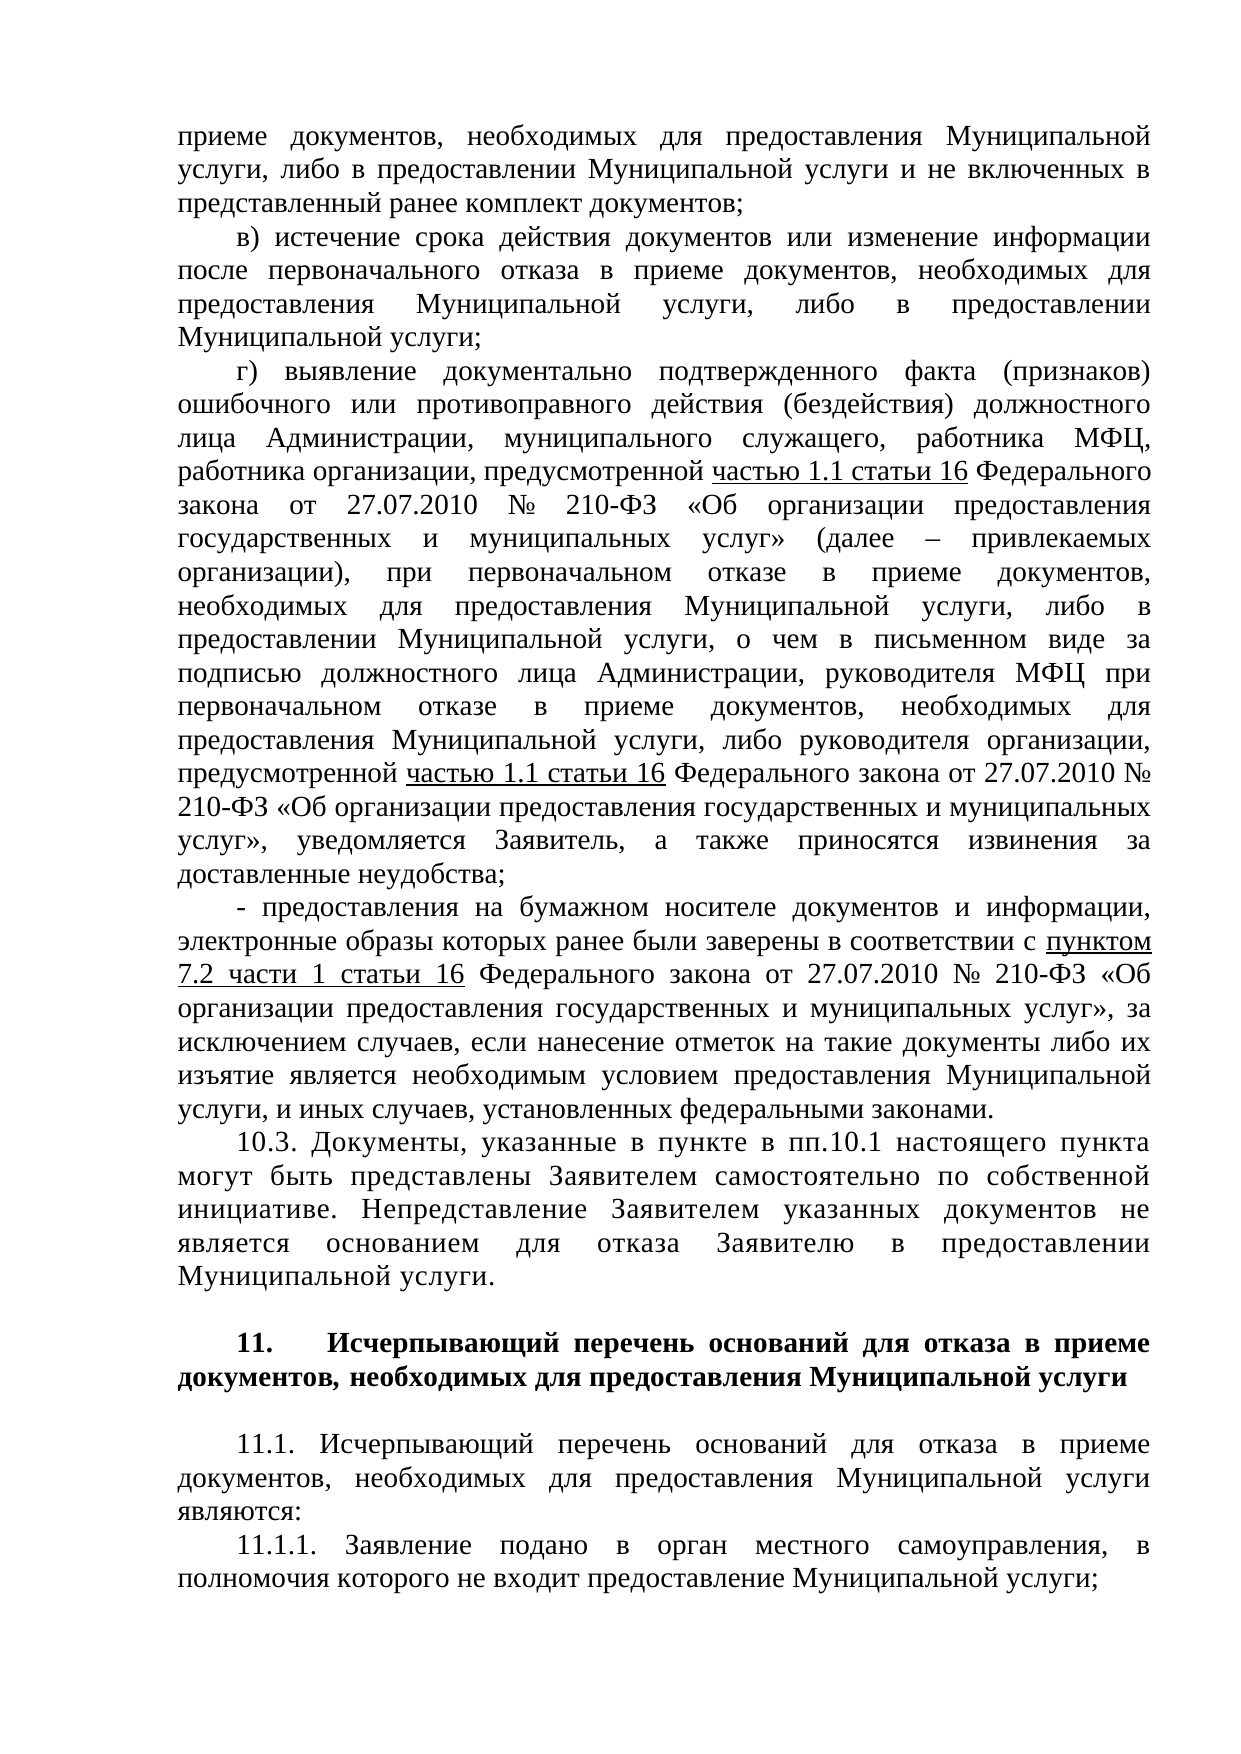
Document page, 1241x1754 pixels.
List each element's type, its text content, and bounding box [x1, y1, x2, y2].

list Исчерпывающий перечень оснований для отказа в приеме документов, необходимых для предоставления Муниципальной услуги [177, 1326, 1152, 1393]
text 11.1. Исчерпывающий перечень оснований для отказа в приеме документов, необходимых для предоставления Муниципальной услуги являются: [177, 1426, 1152, 1527]
text - предоставления на бумажном носителе документов и информации, электронные образы которых ранее были заверены в соответствии с пунктом 7.2 части 1 статьи 16 Федерального закона от 27.07.2010 № 210-ФЗ «Об организации предоставления государственных и муниципальных услуг», за исключением случаев, если нанесение отметок на такие документы либо их изъятие является необходимым условием предоставления Муниципальной услуги, и иных случаев, установленных федеральными законами. [177, 889, 1152, 1124]
text г) выявление документально подтвержденного факта (признаков) ошибочного или противоправного действия (бездействия) должностного лица Администрации, муниципального служащего, работника МФЦ, работника организации, предусмотренной частью 1.1 статьи 16 Федерального закона от 27.07.2010 № 210-ФЗ «Об организации предоставления государственных и муниципальных услуг» (далее – привлекаемых организации), при первоначальном отказе в приеме документов, необходимых для предоставления Муниципальной услуги, либо в предоставлении Муниципальной услуги, о чем в письменном виде за подписью должностного лица Администрации, руководителя МФЦ при первоначальном отказе в приеме документов, необходимых для предоставления Муниципальной услуги, либо руководителя организации, предусмотренной частью 1.1 статьи 16 Федерального закона от 27.07.2010 № 210-ФЗ «Об организации предоставления государственных и муниципальных услуг», уведомляется Заявитель, а также приносятся извинения за доставленные неудобства; [177, 353, 1152, 889]
text 10.3. Документы, указанные в пункте в пп.10.1 настоящего пункта могут быть представлены Заявителем самостоятельно по собственной инициативе. Непредставление Заявителем указанных документов не является основанием для отказа Заявителю в предоставлении Муниципальной услуги. [177, 1124, 1152, 1292]
text в) истечение срока действия документов или изменение информации после первоначального отказа в приеме документов, необходимых для предоставления Муниципальной услуги, либо в предоставлении Муниципальной услуги; [177, 219, 1152, 353]
text 11.1.1. Заявление подано в орган местного самоуправления, в полномочия которого не входит предоставление Муниципальной услуги; [177, 1527, 1152, 1594]
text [177, 118, 1152, 219]
